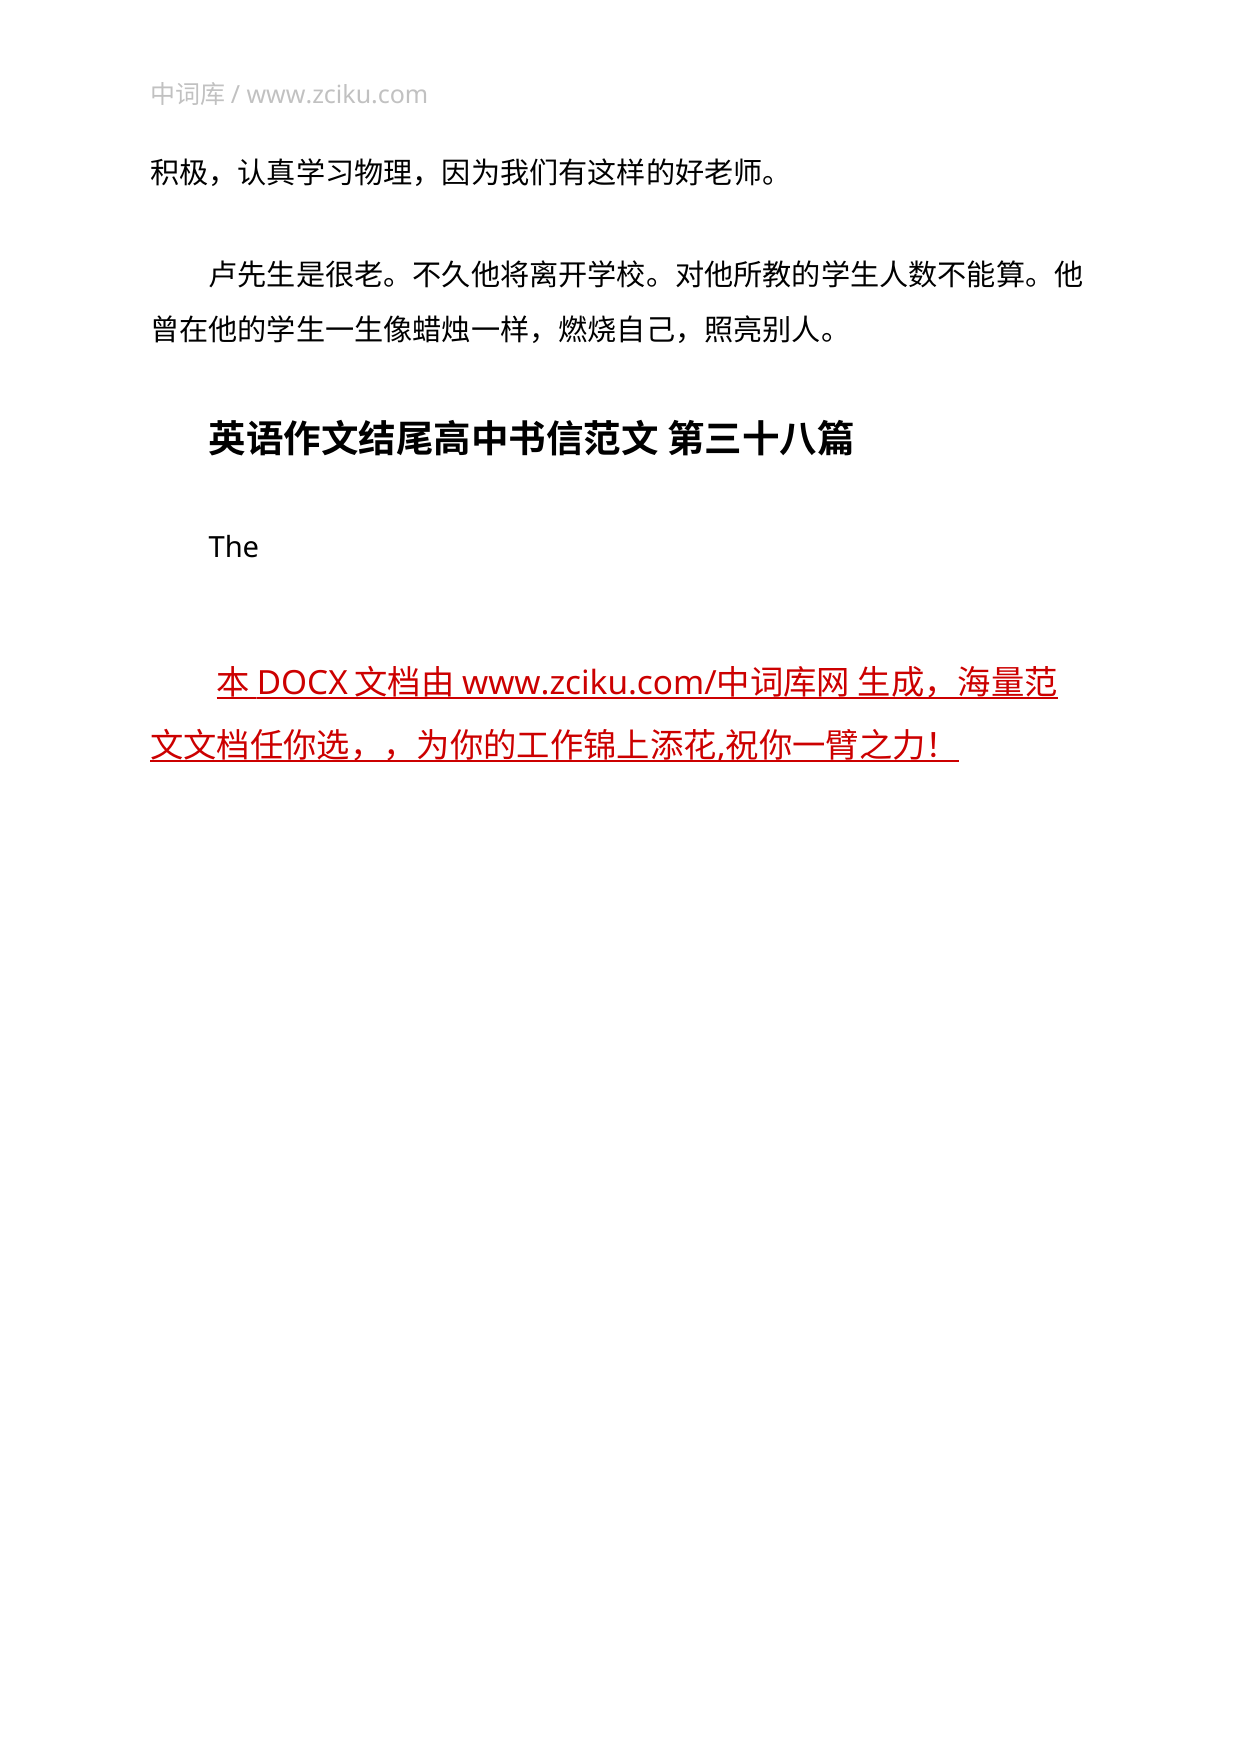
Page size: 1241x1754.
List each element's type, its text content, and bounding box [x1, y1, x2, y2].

text 卢先生是很老。不久他将离开学校。对他所教的学生人数不能算。他曾在他的学生一生像蜡烛一样，燃烧自己，照亮别人。 [150, 252, 1090, 349]
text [150, 150, 1090, 192]
text The [150, 526, 1090, 566]
text 英语作文结尾高中书信范文 第三十八篇 [150, 408, 1090, 463]
text 本DOCX文档由 www.zciku.com/中词库网 生成，海量范文文档任你选，，为你的工作锦上添花,祝你一臂之力！ [150, 656, 1090, 767]
